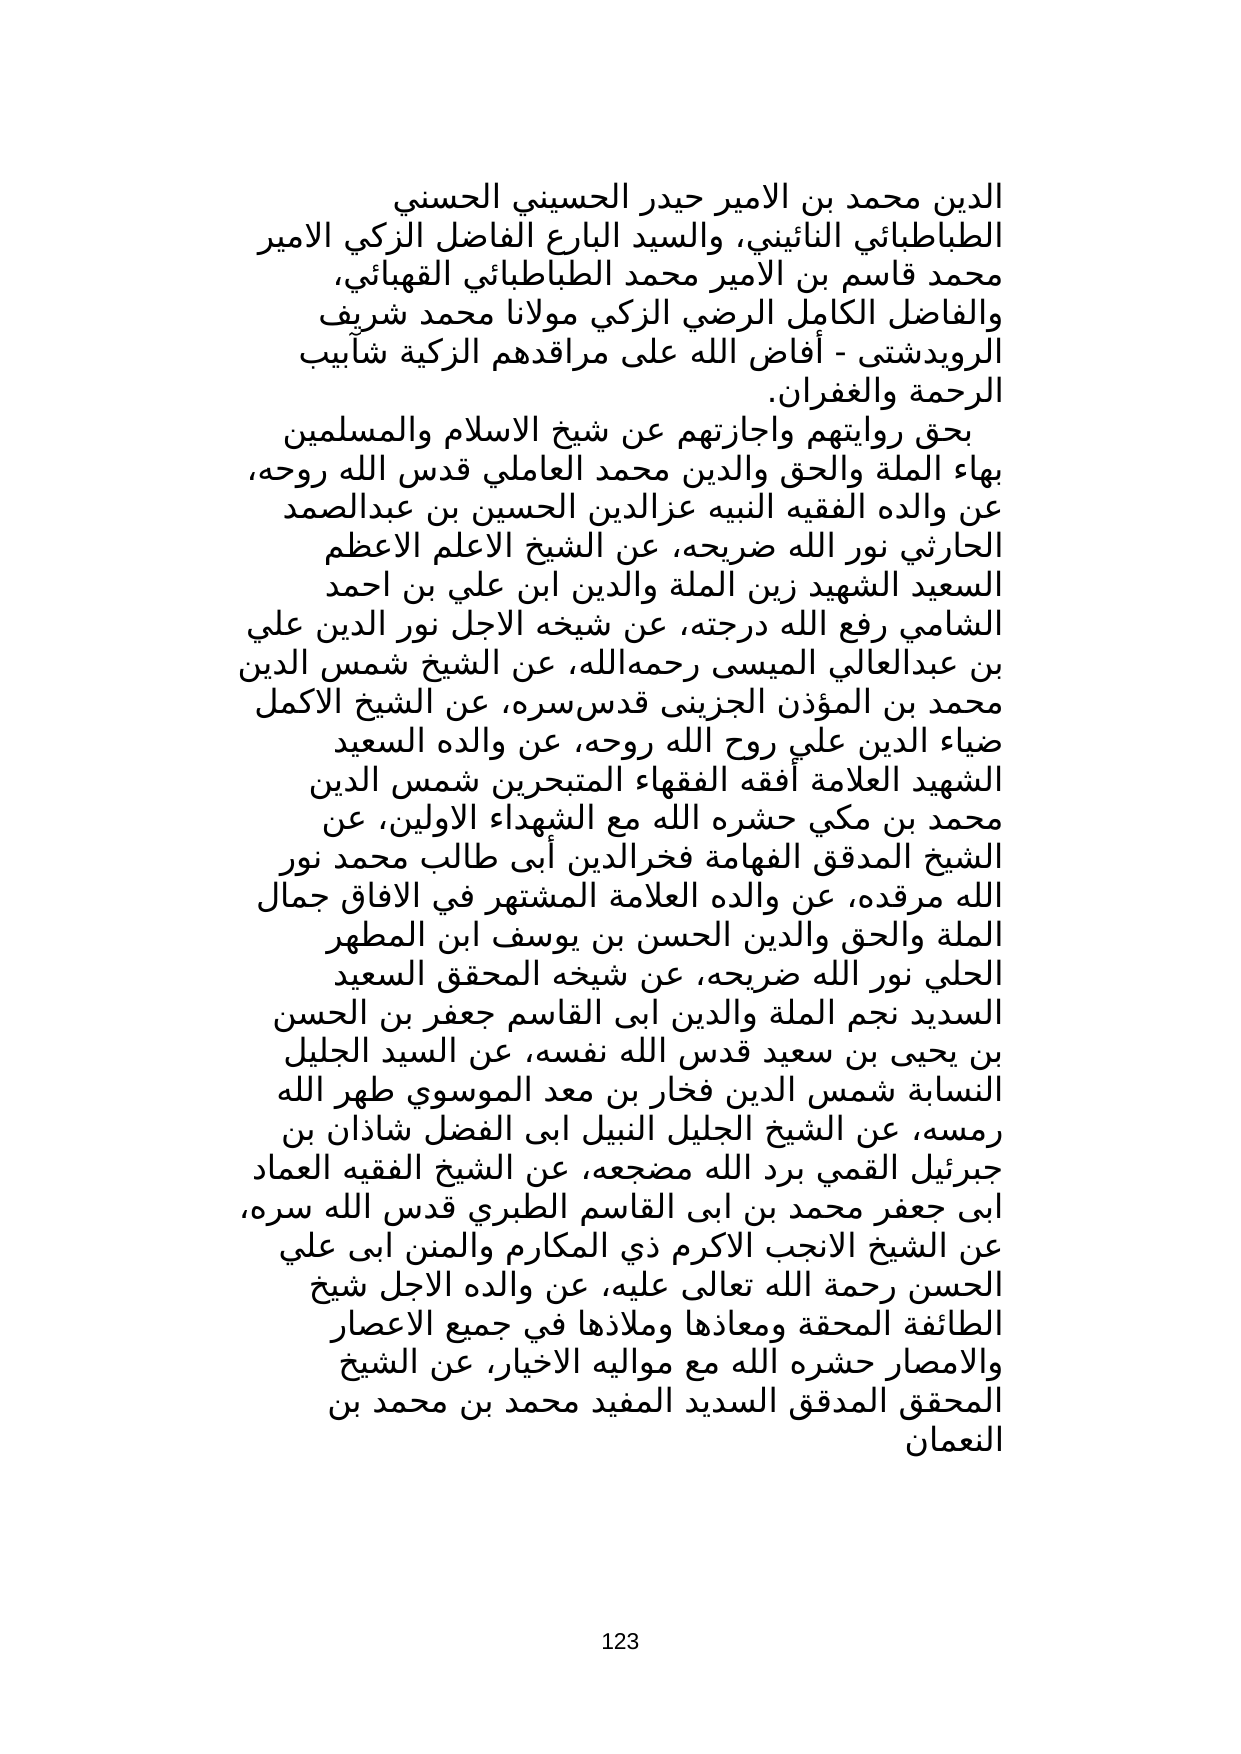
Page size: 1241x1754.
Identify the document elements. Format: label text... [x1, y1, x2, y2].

text بحق روايتهم واجازتهم عن شيخ الاسلام والمسلمين بهاء الملة والحق والدين محمد العاملي قدس الله روحه، عن والده الفقيه النبيه عزالدين الحسين بن عبدالصمد الحارثي نور الله ضريحه، عن الشيخ الاعلم الاعظم السعيد الشهيد زين الملة والدين ابن علي بن احمد الشامي رفع الله درجته، عن شيخه الاجل نور الدين علي بن عبدالعالي الميسى رحمه‌الله، عن الشيخ شمس الدين محمد بن المؤذن الجزينى قدس‌سره، عن الشيخ الاكمل ضياء الدين علي روح الله روحه، عن والده السعيد الشهيد العلامة أفقه الفقهاء المتبحرين شمس الدين محمد بن مكي حشره الله مع الشهداء الاولين، عن الشيخ المدقق الفهامة فخرالدين أبى طالب محمد نور الله مرقده، عن والده العلامة المشتهر في الافاق جمال الملة والحق والدين الحسن بن يوسف ابن المطهر الحلي نور الله ضريحه، عن شيخه المحقق السعيد السديد نجم الملة والدين ابى القاسم جعفر بن الحسن بن يحيى بن سعيد قدس الله نفسه، عن السيد الجليل النسابة شمس الدين فخار بن معد الموسوي طهر الله رمسه، عن الشيخ الجليل النبيل ابى الفضل شاذان بن جبرئيل القمي برد الله مضجعه، عن الشيخ الفقيه العماد ابى جعفر محمد بن ابى القاسم الطبري قدس الله سره، عن الشيخ الانجب الاكرم ذي المكارم والمنن ابى علي الحسن رحمة الله تعالى عليه، عن والده الاجل شيخ الطائفة المحقة ومعاذها وملاذها في جميع الاعصار والامصار حشره الله مع مواليه الاخيار، عن الشيخ المحقق المدقق السديد المفيد محمد بن محمد بن النعمان [236, 410, 1004, 1459]
text الدين محمد بن الامير حيدر الحسيني الحسني الطباطبائي النائيني، والسيد البارع الفاضل الزكي الامير محمد قاسم بن الامير محمد الطباطبائي القهبائي، والفاضل الكامل الرضي الزكي مولانا محمد شريف الرويدشتى - أفاض الله على مراقدهم الزكية شآبيب الرحمة والغفران. [236, 177, 1004, 410]
